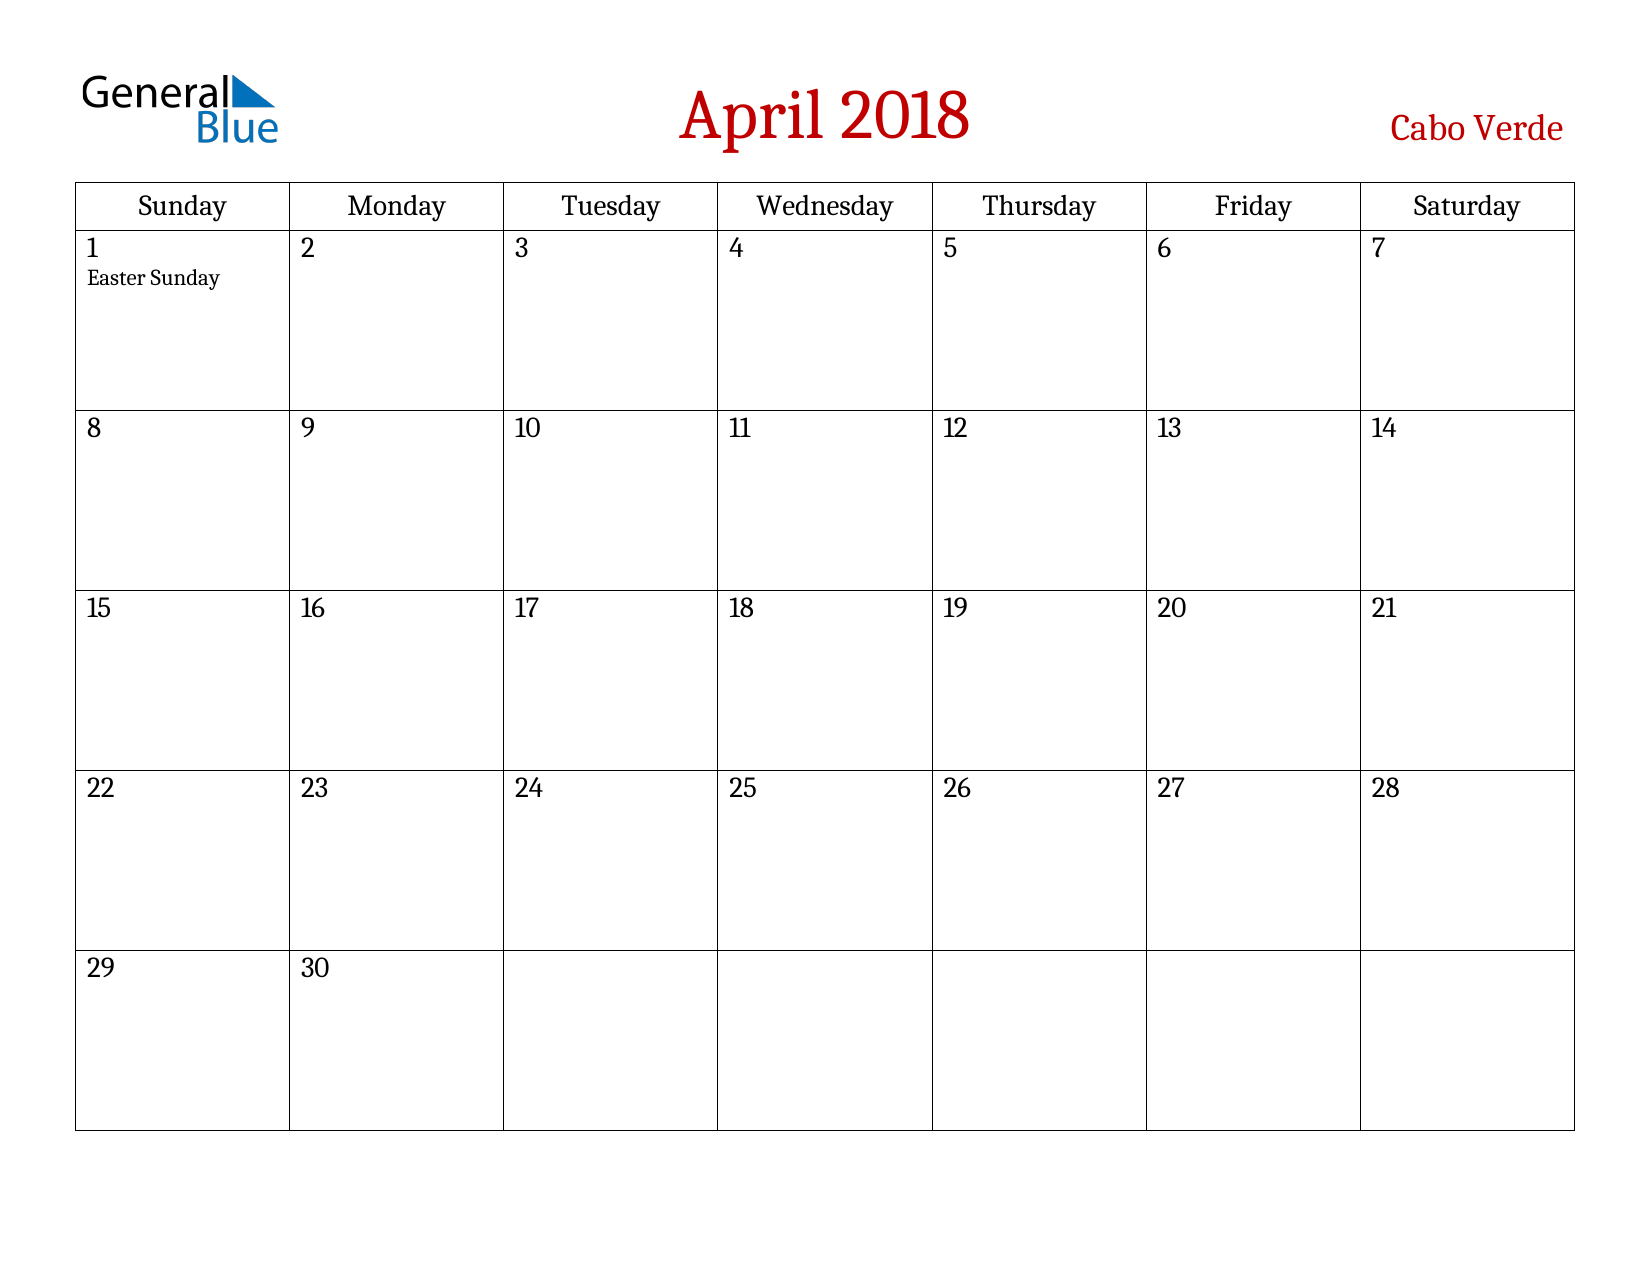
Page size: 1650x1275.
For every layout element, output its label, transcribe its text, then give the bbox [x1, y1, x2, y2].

table_cell [1147, 985, 1360, 1130]
table_cell 13 [1147, 411, 1360, 444]
table_cell 16 [290, 591, 503, 625]
table_cell Monday [290, 183, 503, 230]
table_header Cabo Verde [1146, 75, 1574, 182]
table_cell 7 [1361, 231, 1574, 264]
table_cell [1147, 805, 1360, 950]
table_cell [1361, 985, 1574, 1130]
table_cell [504, 265, 717, 410]
table_cell 27 [1147, 771, 1360, 805]
table_cell 1 [76, 231, 289, 264]
table_cell 24 [504, 771, 717, 805]
table_cell [290, 625, 503, 770]
table_cell 30 [290, 951, 503, 985]
table_cell [290, 985, 503, 1130]
table_cell 3 [504, 231, 717, 264]
table_cell 14 [1361, 411, 1574, 444]
table_cell [1147, 445, 1360, 590]
table_cell [76, 805, 289, 950]
table_cell [290, 805, 503, 950]
table_cell [1147, 951, 1360, 985]
table_cell [1361, 951, 1574, 985]
table_cell 28 [1361, 771, 1574, 805]
table_cell 8 [76, 411, 289, 444]
table_cell [718, 445, 932, 590]
table_cell [933, 265, 1146, 410]
table_cell [290, 265, 503, 410]
table_cell [76, 625, 289, 770]
table_cell [504, 951, 717, 985]
table_cell [504, 625, 717, 770]
table_cell 29 [76, 951, 289, 985]
table_cell [718, 805, 932, 950]
table_cell Easter Sunday [76, 265, 289, 410]
table_cell [504, 985, 717, 1130]
table_cell [504, 445, 717, 590]
table_cell [933, 985, 1146, 1130]
table_cell 26 [933, 771, 1146, 805]
table_cell 10 [504, 411, 717, 444]
table_cell 11 [718, 411, 932, 444]
table_cell Thursday [933, 183, 1146, 230]
table_cell [1147, 625, 1360, 770]
table_cell 23 [290, 771, 503, 805]
table_cell [1361, 805, 1574, 950]
table_header April 2018 [504, 75, 1146, 182]
table_cell Tuesday [504, 183, 717, 230]
table_cell [933, 951, 1146, 985]
table_cell [718, 951, 932, 985]
table_cell 2 [290, 231, 503, 264]
table_cell 17 [504, 591, 717, 625]
table_cell [504, 805, 717, 950]
table_cell 22 [76, 771, 289, 805]
table_cell 4 [718, 231, 932, 264]
table_cell [933, 805, 1146, 950]
table_cell 20 [1147, 591, 1360, 625]
table_cell [718, 265, 932, 410]
table_cell [1147, 265, 1360, 410]
table_cell 5 [933, 231, 1146, 264]
table_cell 15 [76, 591, 289, 625]
table_cell Sunday [76, 183, 289, 230]
table_cell Saturday [1361, 183, 1574, 230]
table_cell [1361, 265, 1574, 410]
table_cell [1361, 625, 1574, 770]
table_cell 19 [933, 591, 1146, 625]
table_cell [76, 985, 289, 1130]
picture [82, 75, 278, 143]
table_cell [290, 445, 503, 590]
table_cell [1361, 445, 1574, 590]
table_cell 12 [933, 411, 1146, 444]
table_cell [718, 625, 932, 770]
table_cell 25 [718, 771, 932, 805]
table_cell [718, 985, 932, 1130]
table_cell 6 [1147, 231, 1360, 264]
table_cell 9 [290, 411, 503, 444]
table_cell [76, 445, 289, 590]
table_header [76, 75, 503, 182]
table_cell Wednesday [718, 183, 932, 230]
table_cell [933, 445, 1146, 590]
table_cell 18 [718, 591, 932, 625]
table_cell Friday [1147, 183, 1360, 230]
table_cell [933, 625, 1146, 770]
table_cell 21 [1361, 591, 1574, 625]
